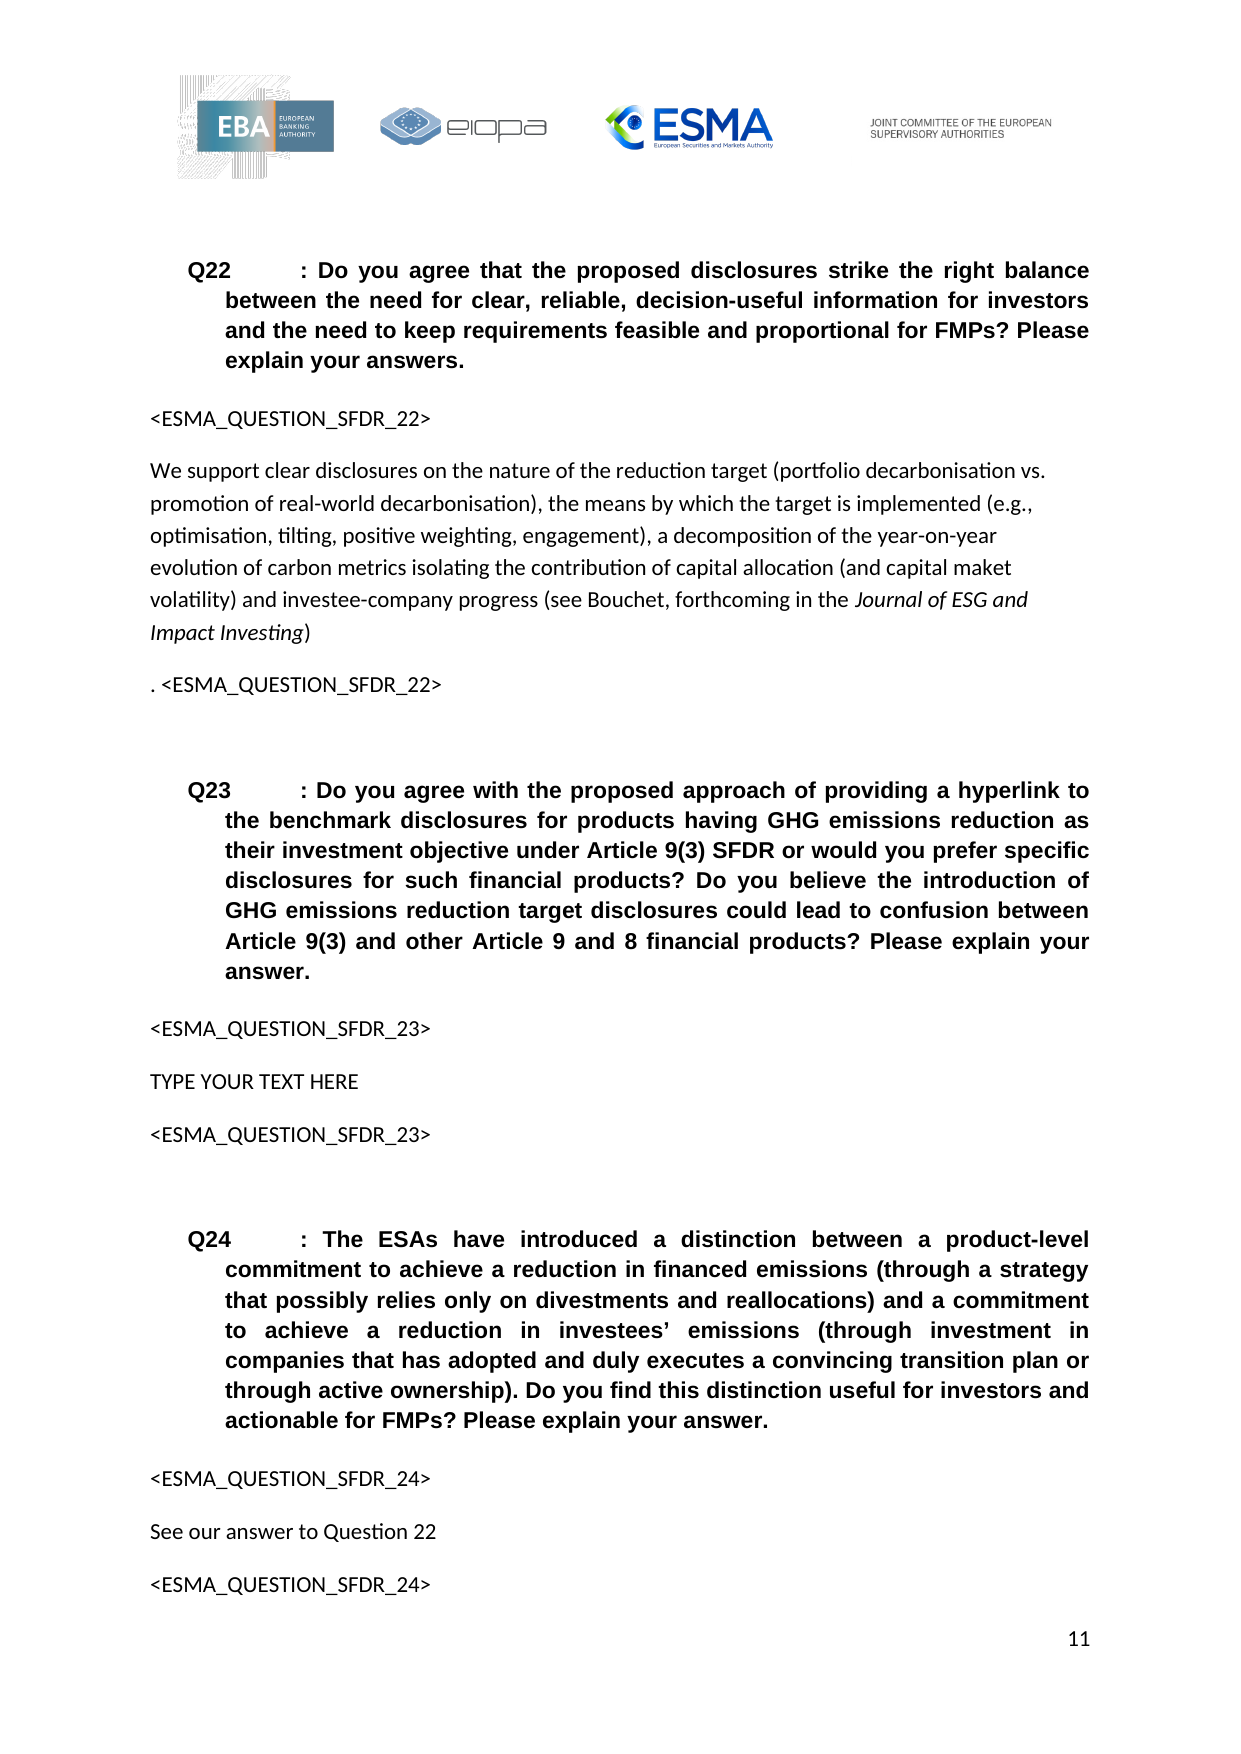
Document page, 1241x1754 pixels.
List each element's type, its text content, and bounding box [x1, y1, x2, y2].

text <ESMA_QUESTION_SFDR_22> [150, 404, 1090, 432]
text <ESMA_QUESTION_SFDR_23> [150, 1120, 1090, 1148]
text <ESMA_QUESTION_SFDR_24> [150, 1464, 1090, 1492]
list : Do you agree with the proposed approach of providing a hyperlink to the benchmark disclosures for products having GHG emissions reduction as their investment objective under Article 9(3) SFDR or would you prefer specific disclosures for such financial products? Do you believe the introduction of GHG emissions reduction target disclosures could lead to confusion between Article 9(3) and other Article 9 and 8 financial products? Please explain your answer. [187, 777, 1090, 984]
list : Do you agree that the proposed disclosures strike the right balance between the need for clear, reliable, decision-useful information for investors and the need to keep requirements feasible and proportional for FMPs? Please explain your answers. [187, 257, 1090, 374]
picture [851, 77, 1063, 168]
text See our answer to Question 22 [150, 1517, 1090, 1545]
picture [177, 73, 806, 182]
text <ESMA_QUESTION_SFDR_23> [150, 1014, 1090, 1042]
text TYPE YOUR TEXT HERE [150, 1067, 1090, 1095]
text . <ESMA_QUESTION_SFDR_22> [150, 671, 1090, 699]
text <ESMA_QUESTION_SFDR_24> [150, 1570, 1090, 1598]
list : The ESAs have introduced a distinction between a product-level commitment to achieve a reduction in financed emissions (through a strategy that possibly relies only on divestments and reallocations) and a commitment to achieve a reduction in investees’ emissions (through investment in companies that has adopted and duly executes a convincing transition plan or through active ownership). Do you find this distinction useful for investors and actionable for FMPs? Please explain your answer. [187, 1226, 1090, 1434]
text We support clear disclosures on the nature of the reduction target (portfolio decarbonisation vs. promotion of real-world decarbonisation), the means by which the target is implemented (e.g., optimisation, tilting, positive weighting, engagement), a decomposition of the year-on-year evolution of carbon metrics isolating the contribution of capital allocation (and capital maket volatility) and investee-company progress (see Bouchet, forthcoming in the Journal of ESG and Impact Investing) [150, 457, 1090, 646]
